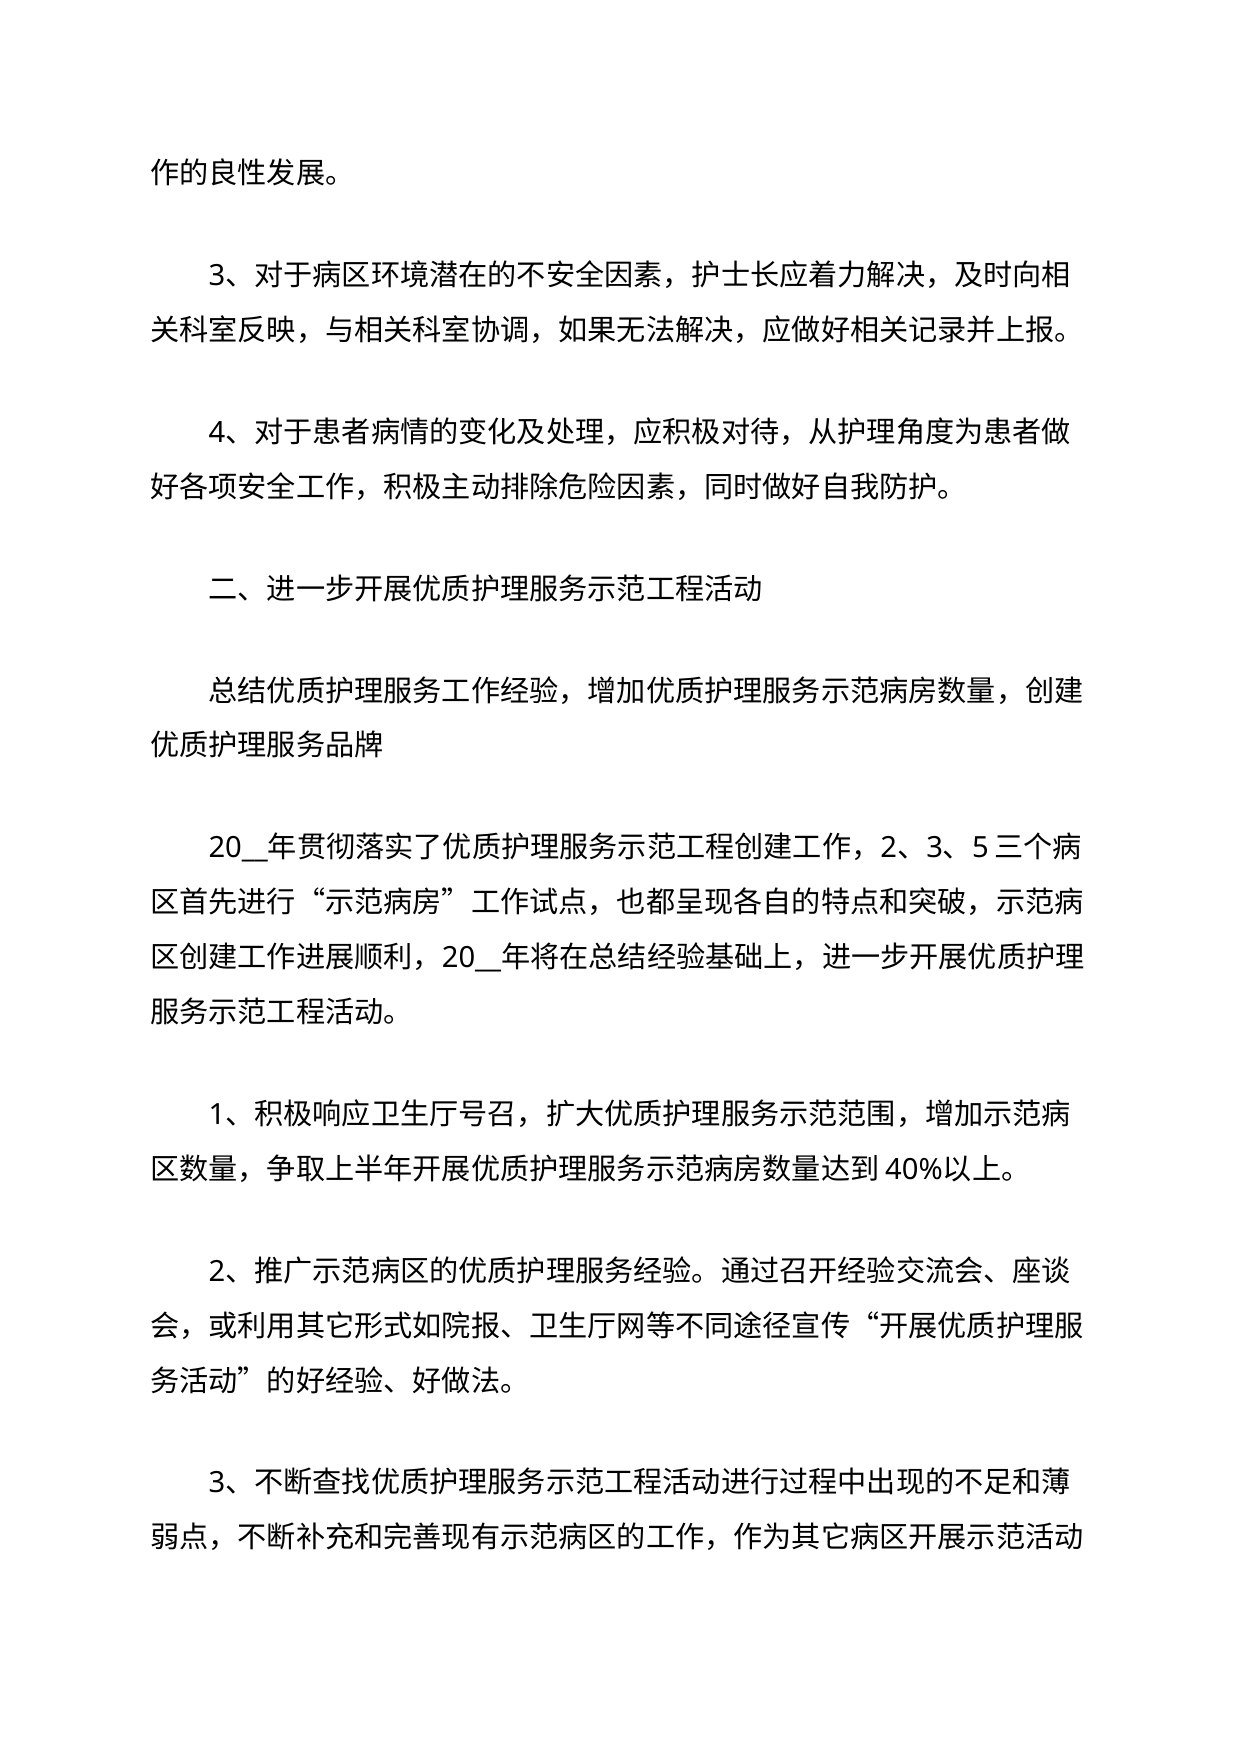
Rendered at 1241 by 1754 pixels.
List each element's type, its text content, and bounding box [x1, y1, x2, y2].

text 20__年贯彻落实了优质护理服务示范工程创建工作，2、3、5三个病区首先进行“示范病房”工作试点，也都呈现各自的特点和突破，示范病区创建工作进展顺利，20__年将在总结经验基础上，进一步开展优质护理服务示范工程活动。 [150, 824, 1090, 1031]
text 总结优质护理服务工作经验，增加优质护理服务示范病房数量，创建优质护理服务品牌 [150, 667, 1090, 764]
text 二、进一步开展优质护理服务示范工程活动 [150, 565, 1090, 608]
text 2、推广示范病区的优质护理服务经验。通过召开经验交流会、座谈会，或利用其它形式如院报、卫生厅网等不同途径宣传“开展优质护理服务活动”的好经验、好做法。 [150, 1247, 1090, 1399]
text 1、积极响应卫生厅号召，扩大优质护理服务示范范围，增加示范病区数量，争取上半年开展优质护理服务示范病房数量达到40%以上。 [150, 1090, 1090, 1188]
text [150, 1459, 1090, 1556]
text 3、对于病区环境潜在的不安全因素，护士长应着力解决，及时向相关科室反映，与相关科室协调，如果无法解决，应做好相关记录并上报。 [150, 252, 1090, 349]
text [150, 150, 1090, 192]
text 4、对于患者病情的变化及处理，应积极对待，从护理角度为患者做好各项安全工作，积极主动排除危险因素，同时做好自我防护。 [150, 408, 1090, 506]
